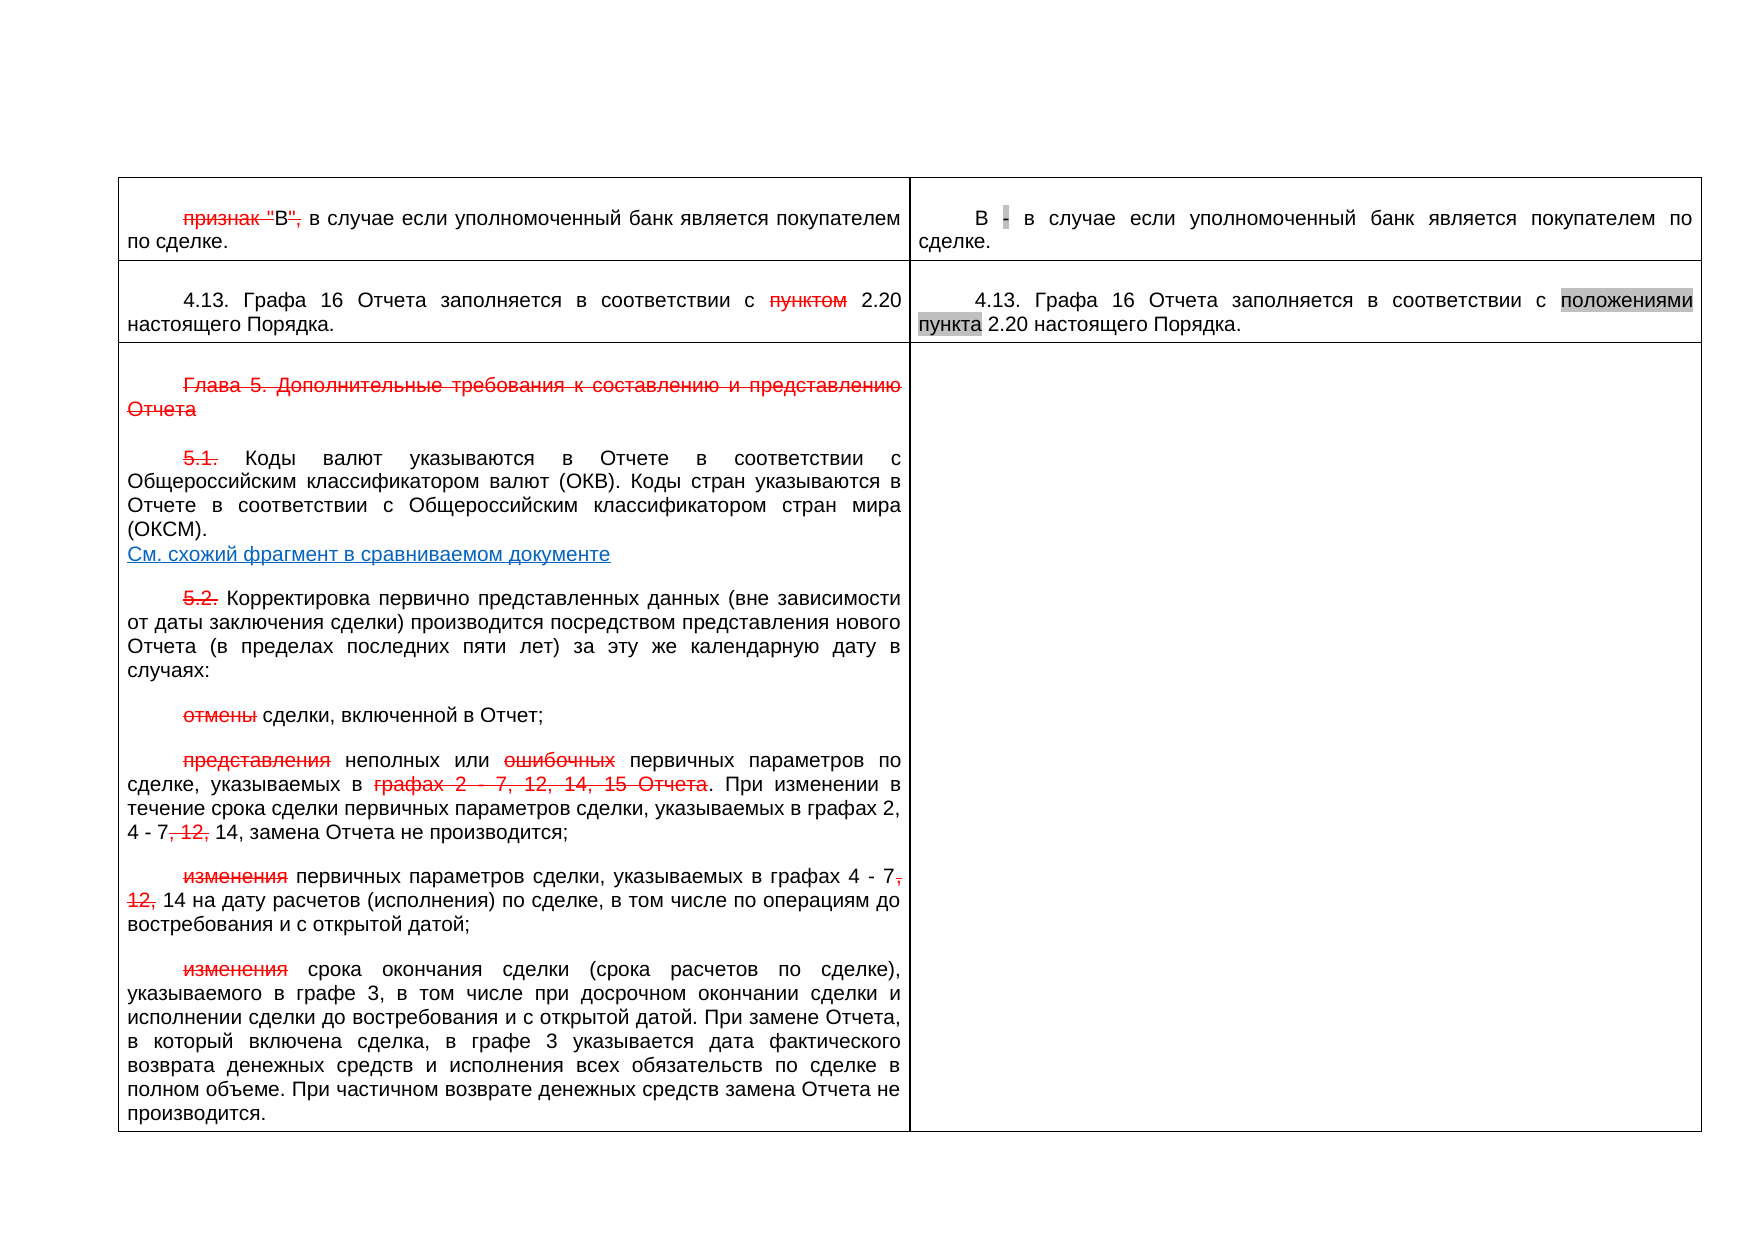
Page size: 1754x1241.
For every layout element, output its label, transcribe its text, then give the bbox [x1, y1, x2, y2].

table_cell 4.13. Графа 16 Отчета заполняется в соответствии с пунктом 2.20 настоящего Порядка. [119, 261, 909, 342]
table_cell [119, 343, 909, 1131]
table_cell [911, 343, 1701, 1131]
table_cell B - в случае если уполномоченный банк является покупателем по сделке. [911, 178, 1701, 259]
table_cell 4.13. Графа 16 Отчета заполняется в соответствии с положениями пункта 2.20 настоящего Порядка. [911, 261, 1701, 342]
table_cell признак "B", в случае если уполномоченный банк является покупателем по сделке. [119, 178, 909, 259]
